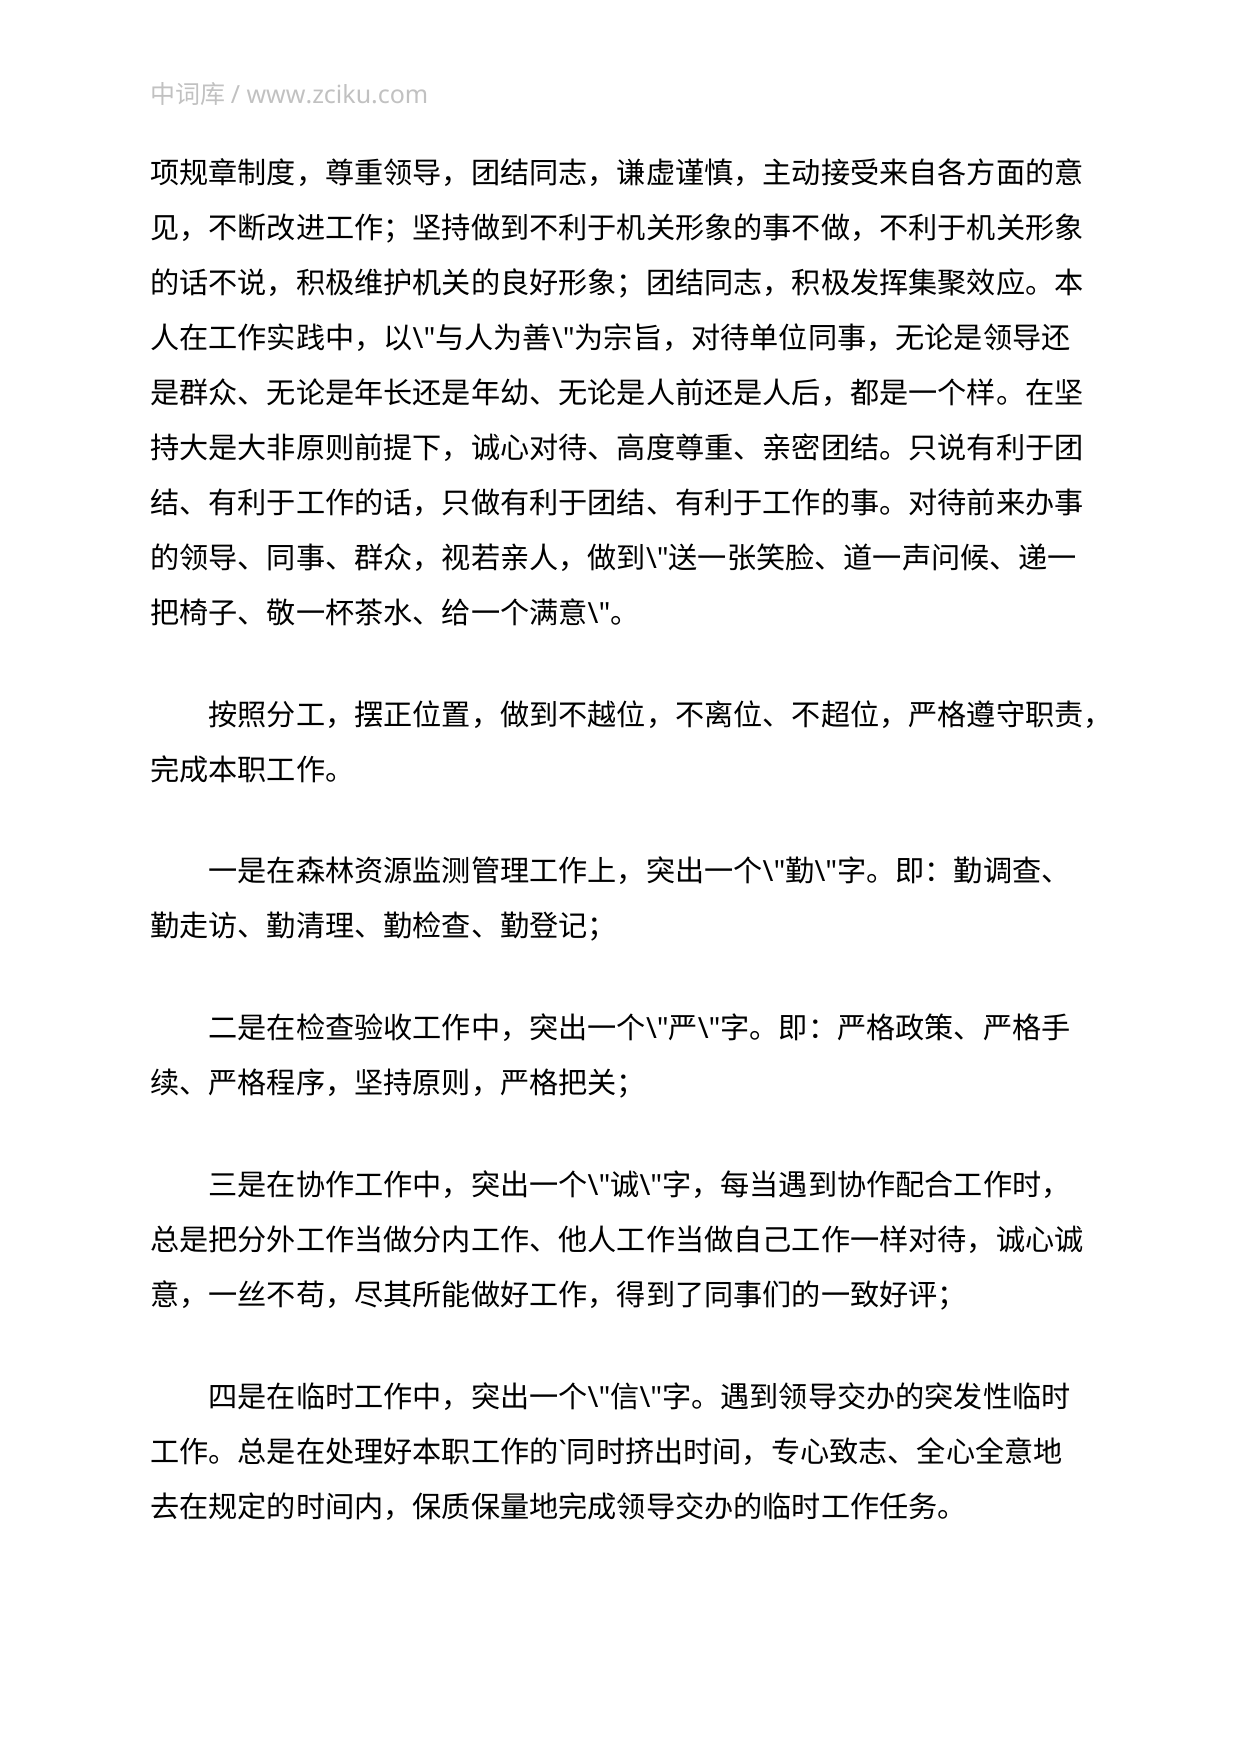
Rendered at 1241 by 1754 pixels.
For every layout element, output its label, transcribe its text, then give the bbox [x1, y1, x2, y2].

text 按照分工，摆正位置，做到不越位，不离位、不超位，严格遵守职责，完成本职工作。 [150, 691, 1090, 788]
text 四是在临时工作中，突出一个\"信\"字。遇到领导交办的突发性临时工作。总是在处理好本职工作的`同时挤出时间，专心致志、全心全意地去在规定的时间内，保质保量地完成领导交办的临时工作任务。 [150, 1373, 1090, 1526]
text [150, 150, 1090, 632]
text 三是在协作工作中，突出一个\"诚\"字，每当遇到协作配合工作时，总是把分外工作当做分内工作、他人工作当做自己工作一样对待，诚心诚意，一丝不苟，尽其所能做好工作，得到了同事们的一致好评； [150, 1162, 1090, 1314]
text 一是在森林资源监测管理工作上，突出一个\"勤\"字。即：勤调查、勤走访、勤清理、勤检查、勤登记； [150, 848, 1090, 945]
text 二是在检查验收工作中，突出一个\"严\"字。即：严格政策、严格手续、严格程序，坚持原则，严格把关； [150, 1005, 1090, 1102]
